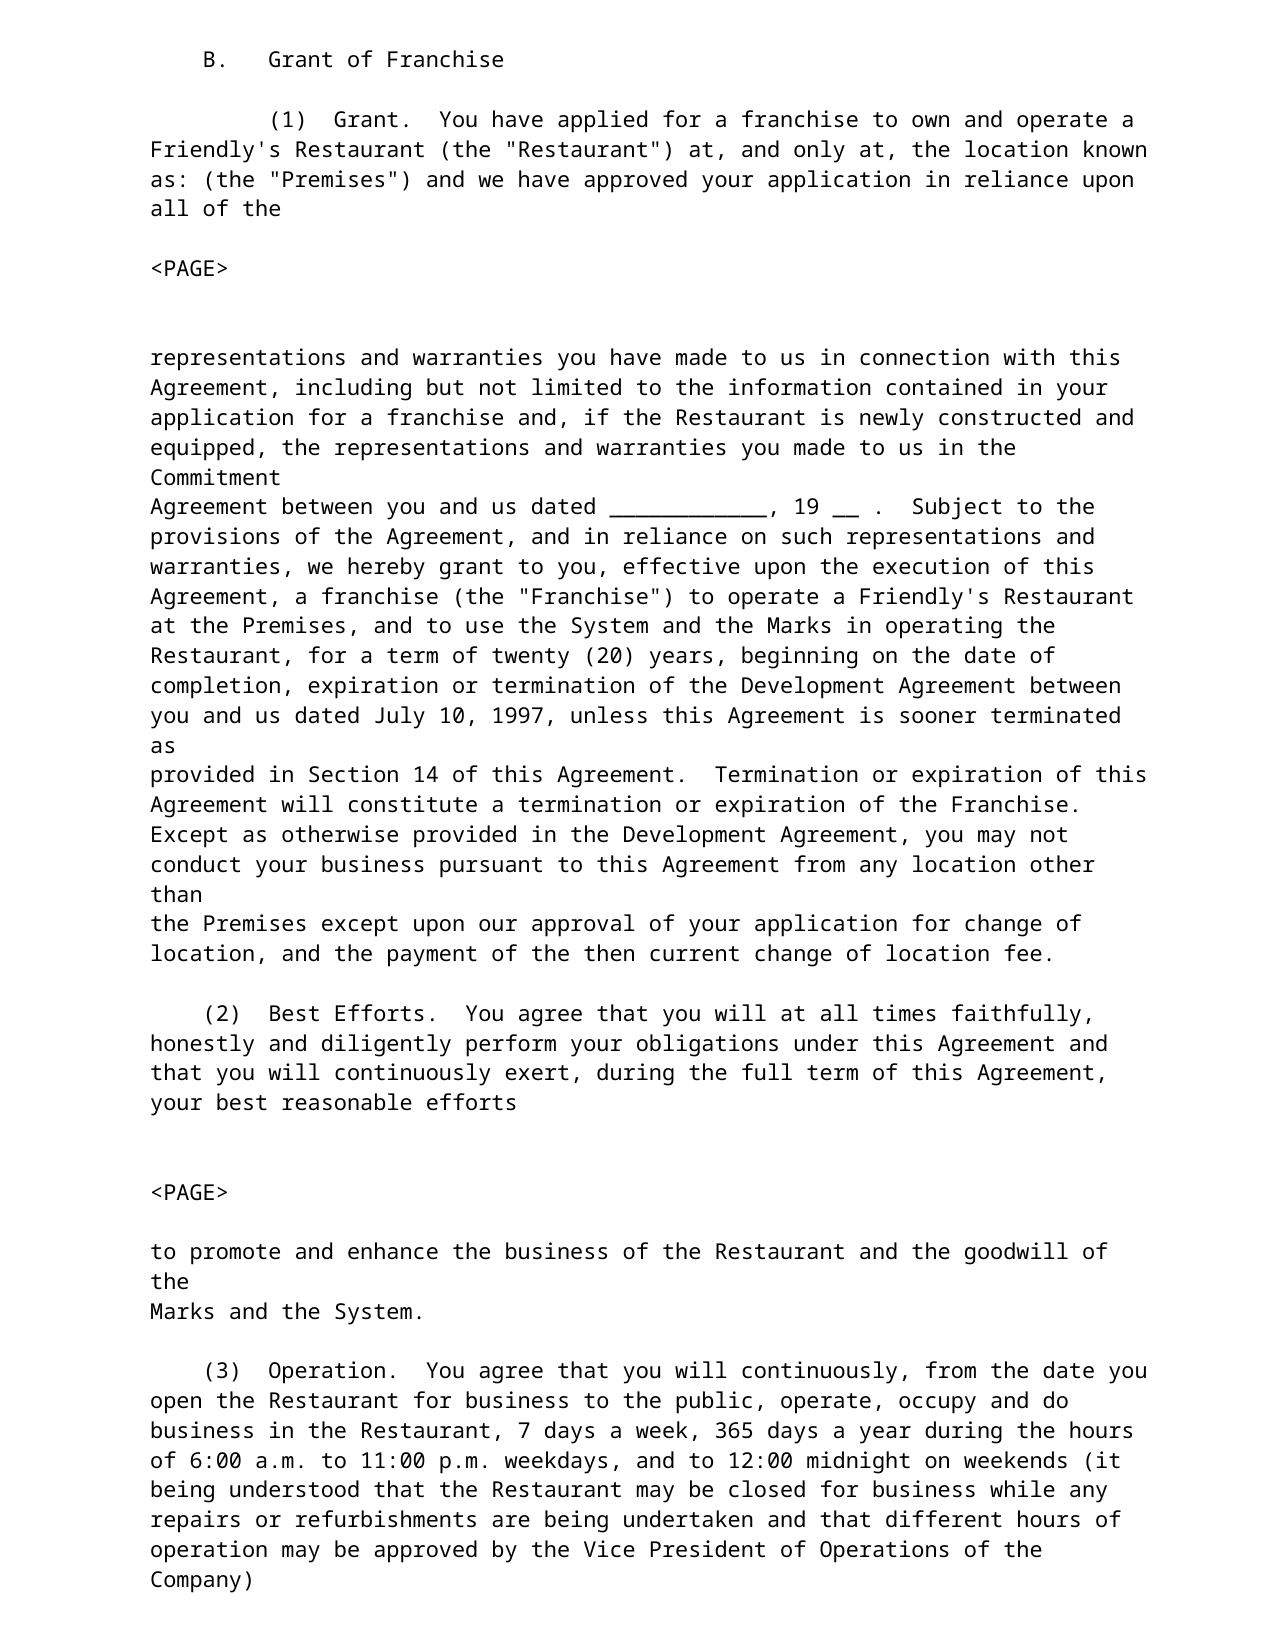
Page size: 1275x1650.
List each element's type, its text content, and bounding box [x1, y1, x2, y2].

text your best reasonable efforts [150, 1087, 1151, 1117]
text provisions of the Agreement, and in reliance on such representations and [150, 521, 1151, 551]
text repairs or refurbishments are being undertaken and that different hours of [150, 1504, 1151, 1534]
text honestly and diligently perform your obligations under this Agreement and [150, 1027, 1151, 1057]
text Agreement, a franchise (the "Franchise") to operate a Friendly's Restaurant [150, 581, 1151, 610]
text provided in Section 14 of this Agreement. Termination or expiration of this [150, 759, 1151, 789]
text business in the Restaurant, 7 days a week, 365 days a year during the hours [150, 1415, 1151, 1444]
text to promote and enhance the business of the Restaurant and the goodwill of the [150, 1236, 1151, 1296]
text operation may be approved by the Vice President of Operations of the Company) [150, 1534, 1151, 1593]
text Restaurant, for a term of twenty (20) years, beginning on the date of [150, 640, 1151, 670]
text location, and the payment of the then current change of location fee. [150, 938, 1151, 968]
text <PAGE> [150, 253, 1151, 283]
text all of the [150, 193, 1151, 223]
text Friendly's Restaurant (the "Restaurant") at, and only at, the location known [150, 134, 1151, 163]
text being understood that the Restaurant may be closed for business while any [150, 1474, 1151, 1504]
text Except as otherwise provided in the Development Agreement, you may not [150, 819, 1151, 849]
text at the Premises, and to use the System and the Marks in operating the [150, 610, 1151, 640]
text equipped, the representations and warranties you made to us in the Commitment [150, 432, 1151, 491]
text of 6:00 a.m. to 11:00 p.m. weekdays, and to 12:00 midnight on weekends (it [150, 1444, 1151, 1474]
text (1) Grant. You have applied for a franchise to own and operate a [150, 104, 1151, 134]
text the Premises except upon our approval of your application for change of [150, 908, 1151, 938]
text you and us dated July 10, 1997, unless this Agreement is sooner terminated as [150, 700, 1151, 759]
text as: (the "Premises") and we have approved your application in reliance upon [150, 163, 1151, 193]
text application for a franchise and, if the Restaurant is newly constructed and [150, 402, 1151, 432]
text Agreement, including but not limited to the information contained in your [150, 372, 1151, 402]
text Agreement will constitute a termination or expiration of the Franchise. [150, 789, 1151, 819]
text Marks and the System. [150, 1296, 1151, 1325]
text conduct your business pursuant to this Agreement from any location other than [150, 849, 1151, 908]
text open the Restaurant for business to the public, operate, occupy and do [150, 1385, 1151, 1415]
text (2) Best Efforts. You agree that you will at all times faithfully, [150, 998, 1151, 1027]
text that you will continuously exert, during the full term of this Agreement, [150, 1057, 1151, 1087]
text completion, expiration or termination of the Development Agreement between [150, 670, 1151, 700]
text warranties, we hereby grant to you, effective upon the execution of this [150, 551, 1151, 581]
text B. Grant of Franchise [150, 44, 1151, 74]
text Agreement between you and us dated ____________, 19 __ . Subject to the [150, 491, 1151, 521]
text <PAGE> [150, 1176, 1151, 1206]
text representations and warranties you have made to us in connection with this [150, 342, 1151, 372]
text (3) Operation. You agree that you will continuously, from the date you [150, 1355, 1151, 1385]
